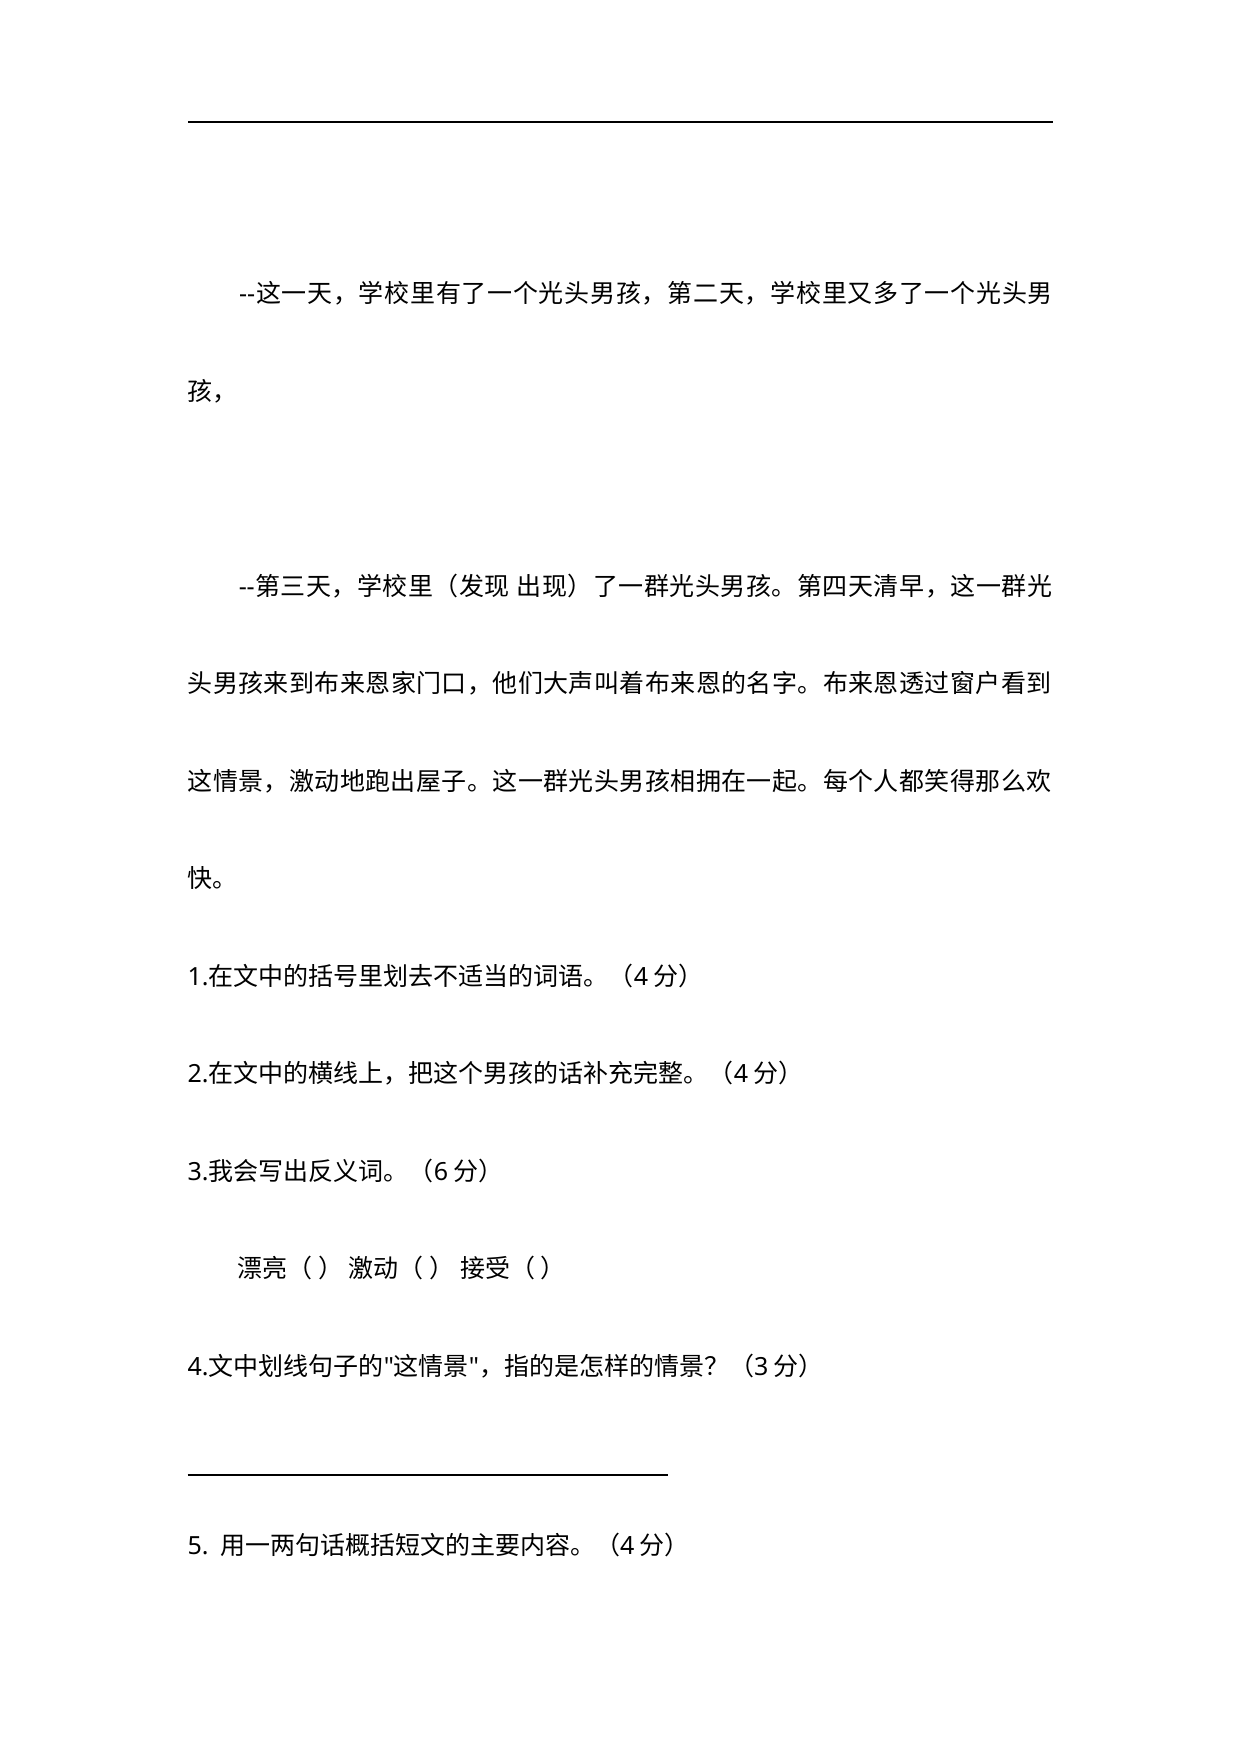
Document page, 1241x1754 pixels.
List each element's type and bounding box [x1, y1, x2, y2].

list [187, 1511, 1053, 1576]
text [187, 162, 1053, 1494]
